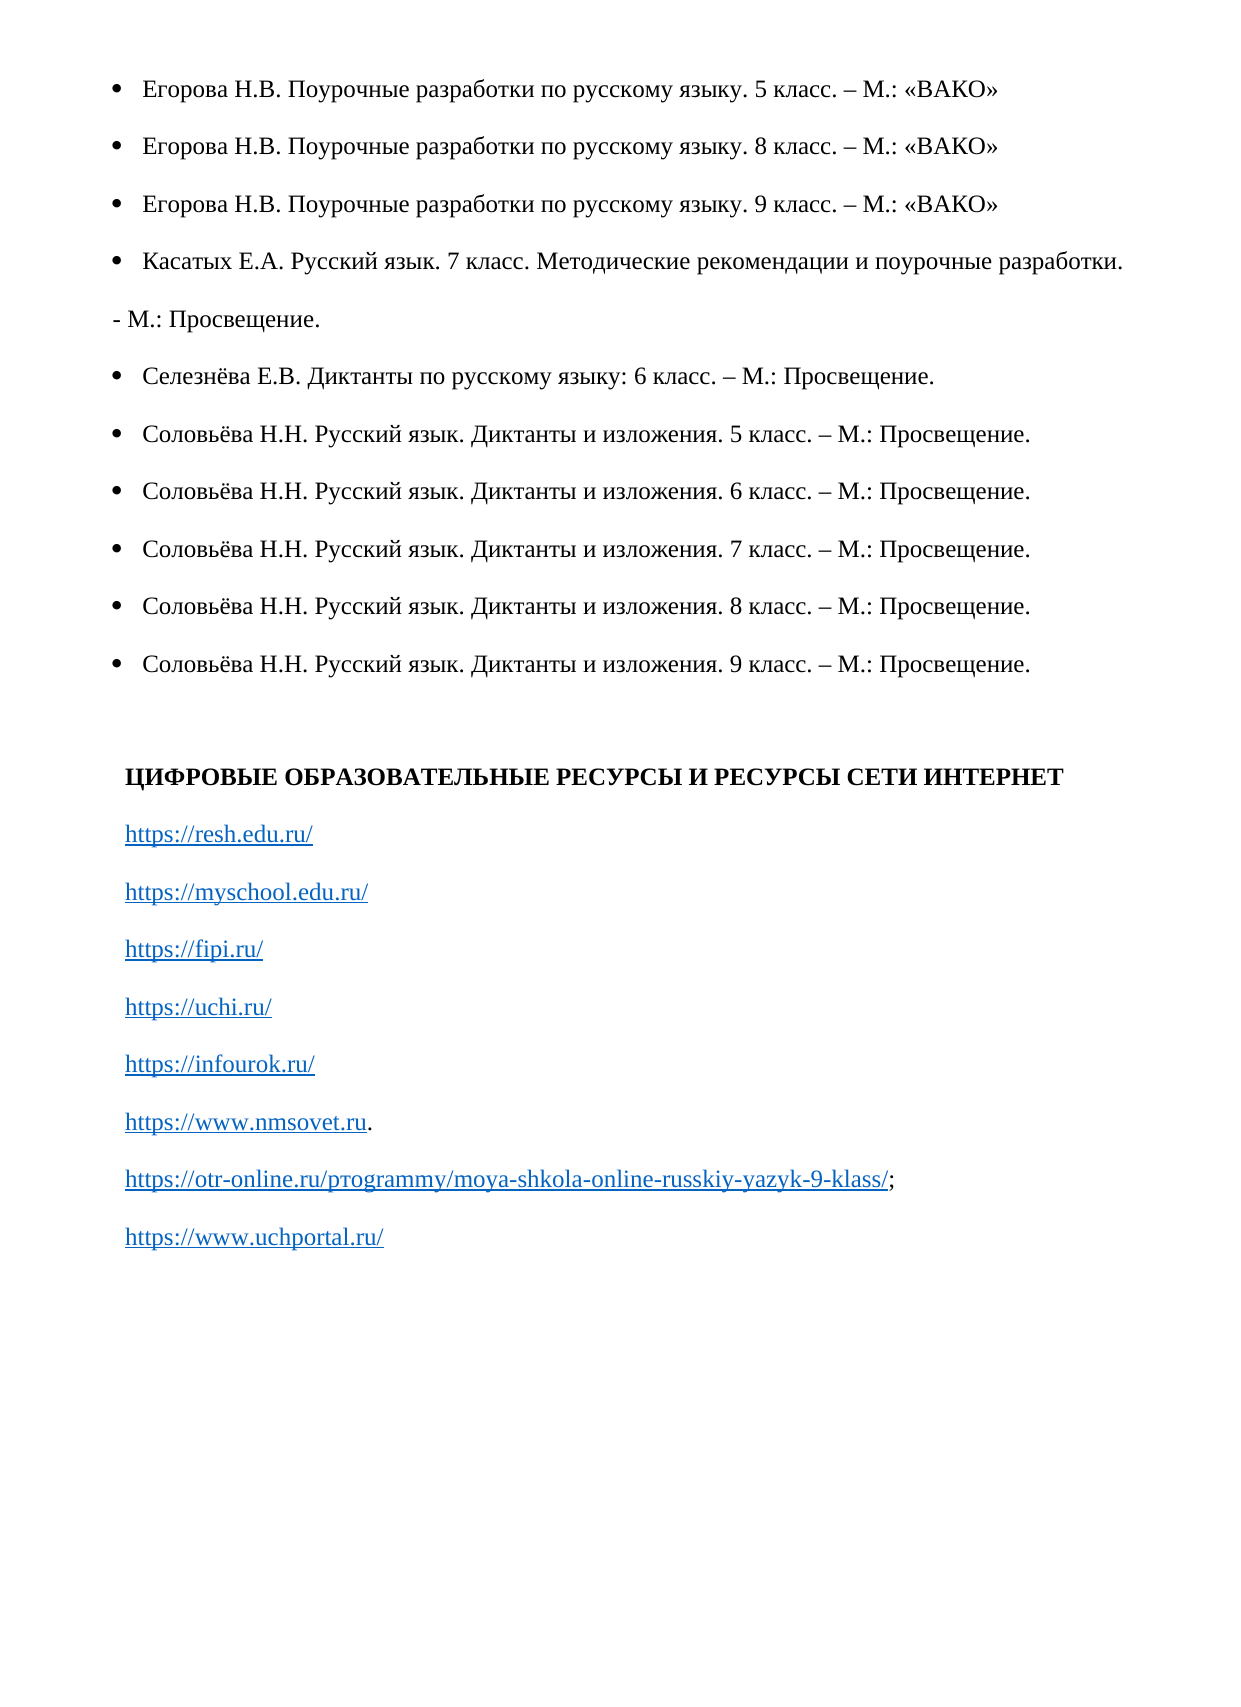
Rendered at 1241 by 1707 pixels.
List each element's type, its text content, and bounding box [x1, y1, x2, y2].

list Егорова Н.В. Поурочные разработки по русскому языку. 8 класс. – М.: «ВАКО» [112, 131, 1128, 160]
list Соловьёва Н.Н. Русский язык. Диктанты и изложения. 9 класс. – М.: Просвещение. [112, 649, 1128, 734]
list Селезнёва Е.В. Диктанты по русскому языку: 6 класс. – М.: Просвещение. [112, 361, 1128, 390]
list Касатых Е.А. Русский язык. 7 класс. Методические рекомендации и поурочные разработки. - М.: Просвещение. [112, 246, 1128, 333]
list Соловьёва Н.Н. Русский язык. Диктанты и изложения. 6 класс. – М.: Просвещение. [112, 476, 1128, 505]
text https://infourok.ru/ [125, 1049, 1128, 1078]
list Соловьёва Н.Н. Русский язык. Диктанты и изложения. 5 класс. – М.: Просвещение. [112, 419, 1128, 448]
list Соловьёва Н.Н. Русский язык. Диктанты и изложения. 8 класс. – М.: Просвещение. [112, 591, 1128, 620]
text ЦИФРОВЫЕ ОБРАЗОВАТЕЛЬНЫЕ РЕСУРСЫ И РЕСУРСЫ СЕТИ ИНТЕРНЕТ [125, 762, 1128, 790]
list Егорова Н.В. Поурочные разработки по русскому языку. 5 класс. – М.: «ВАКО» [112, 74, 1128, 103]
text https://resh.edu.ru/ [125, 819, 1128, 848]
list Егорова Н.В. Поурочные разработки по русскому языку. 9 класс. – М.: «ВАКО» [112, 189, 1128, 218]
text https://www.uchportal.ru/ [125, 1222, 1128, 1250]
text https://myschool.edu.ru/ [125, 877, 1128, 905]
text https://www.nmsovet.ru. [125, 1107, 1128, 1135]
list Соловьёва Н.Н. Русский язык. Диктанты и изложения. 7 класс. – М.: Просвещение. [112, 534, 1128, 563]
text https://uchi.ru/ [125, 992, 1128, 1020]
text https://fipi.ru/ [125, 934, 1128, 963]
text https://otr-online.ru/pтоgrammy/moya-shkola-online-russkiy-yazyk-9-klass/; [125, 1164, 1128, 1193]
